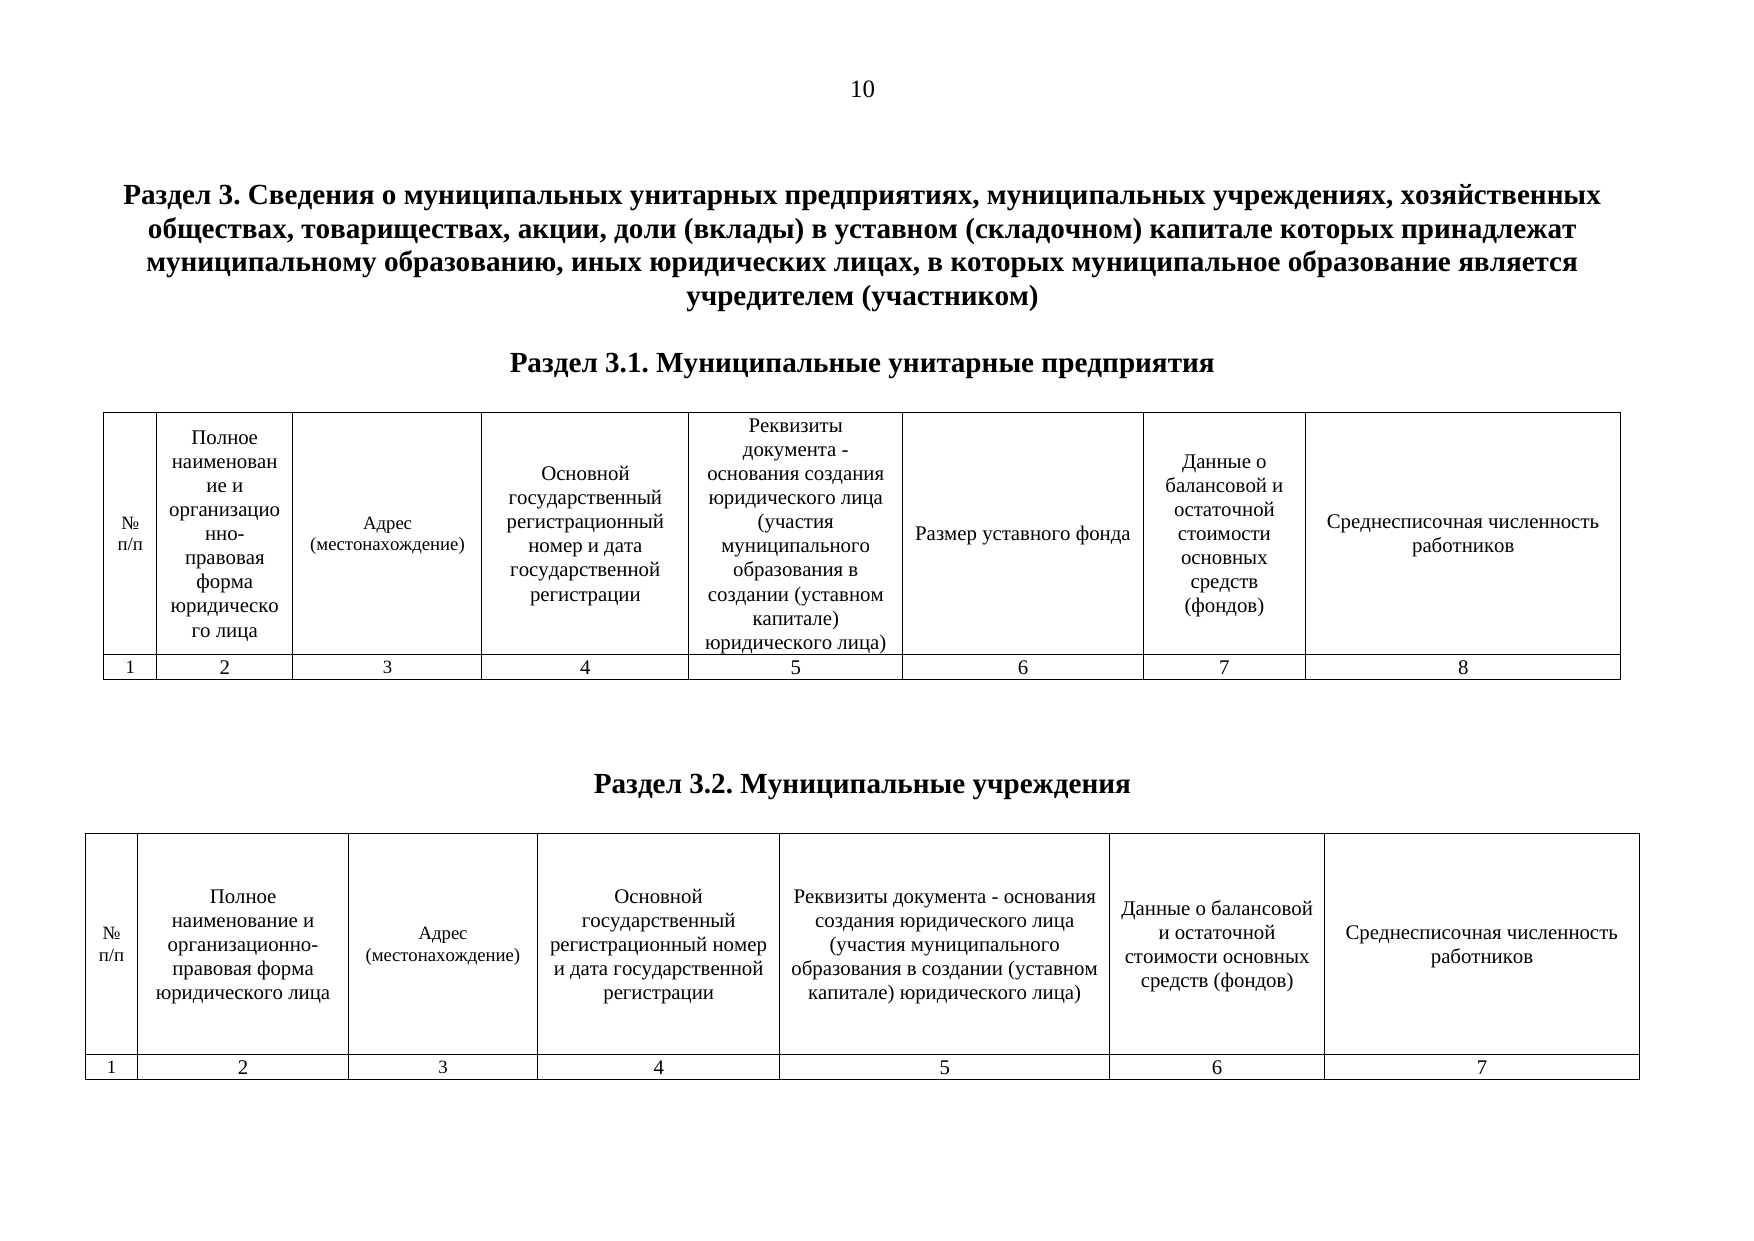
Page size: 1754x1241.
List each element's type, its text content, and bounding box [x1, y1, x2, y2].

table_cell 4 [482, 655, 688, 679]
table_header Среднесписочная численность работников [1325, 834, 1639, 1054]
table_cell 7 [1325, 1055, 1639, 1079]
table_cell 5 [780, 1055, 1109, 1079]
table_cell 1 [86, 1055, 137, 1079]
table_header Реквизиты документа - основания создания юридического лица (участия муниципального образования в создании (уставном капитале) юридического лица) [689, 413, 902, 654]
table_cell 7 [1144, 655, 1305, 679]
table_header Полное наименование и организационно- правовая форма юридического лица [138, 834, 348, 1054]
table_header Размер уставного фонда [903, 413, 1143, 654]
table_header № п/п [104, 413, 156, 654]
table_cell 8 [1306, 655, 1620, 679]
table_header Реквизиты документа - основания создания юридического лица (участия муниципального образования в создании (уставном капитале) юридического лица) [780, 834, 1109, 1054]
table_header Среднесписочная численность работников [1306, 413, 1620, 654]
text Раздел 3.2. Муниципальные учреждения [89, 766, 1636, 799]
table_header № п/п [86, 834, 137, 1054]
table_cell 2 [157, 655, 292, 679]
table_header Основной государственный регистрационный номер и дата государственной регистрации [538, 834, 779, 1054]
table_header Адрес (местонахождение) [349, 834, 537, 1054]
table_cell 2 [138, 1055, 348, 1079]
table_cell 1 [104, 655, 156, 679]
table_header Данные о балансовой и остаточной стоимости основных средств (фондов) [1144, 413, 1305, 654]
table_cell 4 [538, 1055, 779, 1079]
table_cell 6 [1110, 1055, 1324, 1079]
table_header Данные о балансовой и остаточной стоимости основных средств (фондов) [1110, 834, 1324, 1054]
text Раздел 3.1. Муниципальные унитарные предприятия [89, 345, 1636, 378]
table_cell 6 [903, 655, 1143, 679]
table_cell 3 [349, 1055, 537, 1079]
text Раздел 3. Сведения о муниципальных унитарных предприятиях, муниципальных учреждениях, хозяйственных обществах, товариществах, акции, доли (вклады) в уставном (складочном) капитале которых принадлежат муниципальному образованию, иных юридических лицах, в которых муниципальное образование является учредителем (участником) [89, 177, 1636, 311]
table_header Полное наименование и организационно- правовая форма юридического лица [157, 413, 292, 654]
table_cell 3 [293, 655, 481, 679]
table_header Основной государственный регистрационный номер и дата государственной регистрации [482, 413, 688, 654]
table_header Адрес (местонахождение) [293, 413, 481, 654]
table_cell 5 [689, 655, 902, 679]
